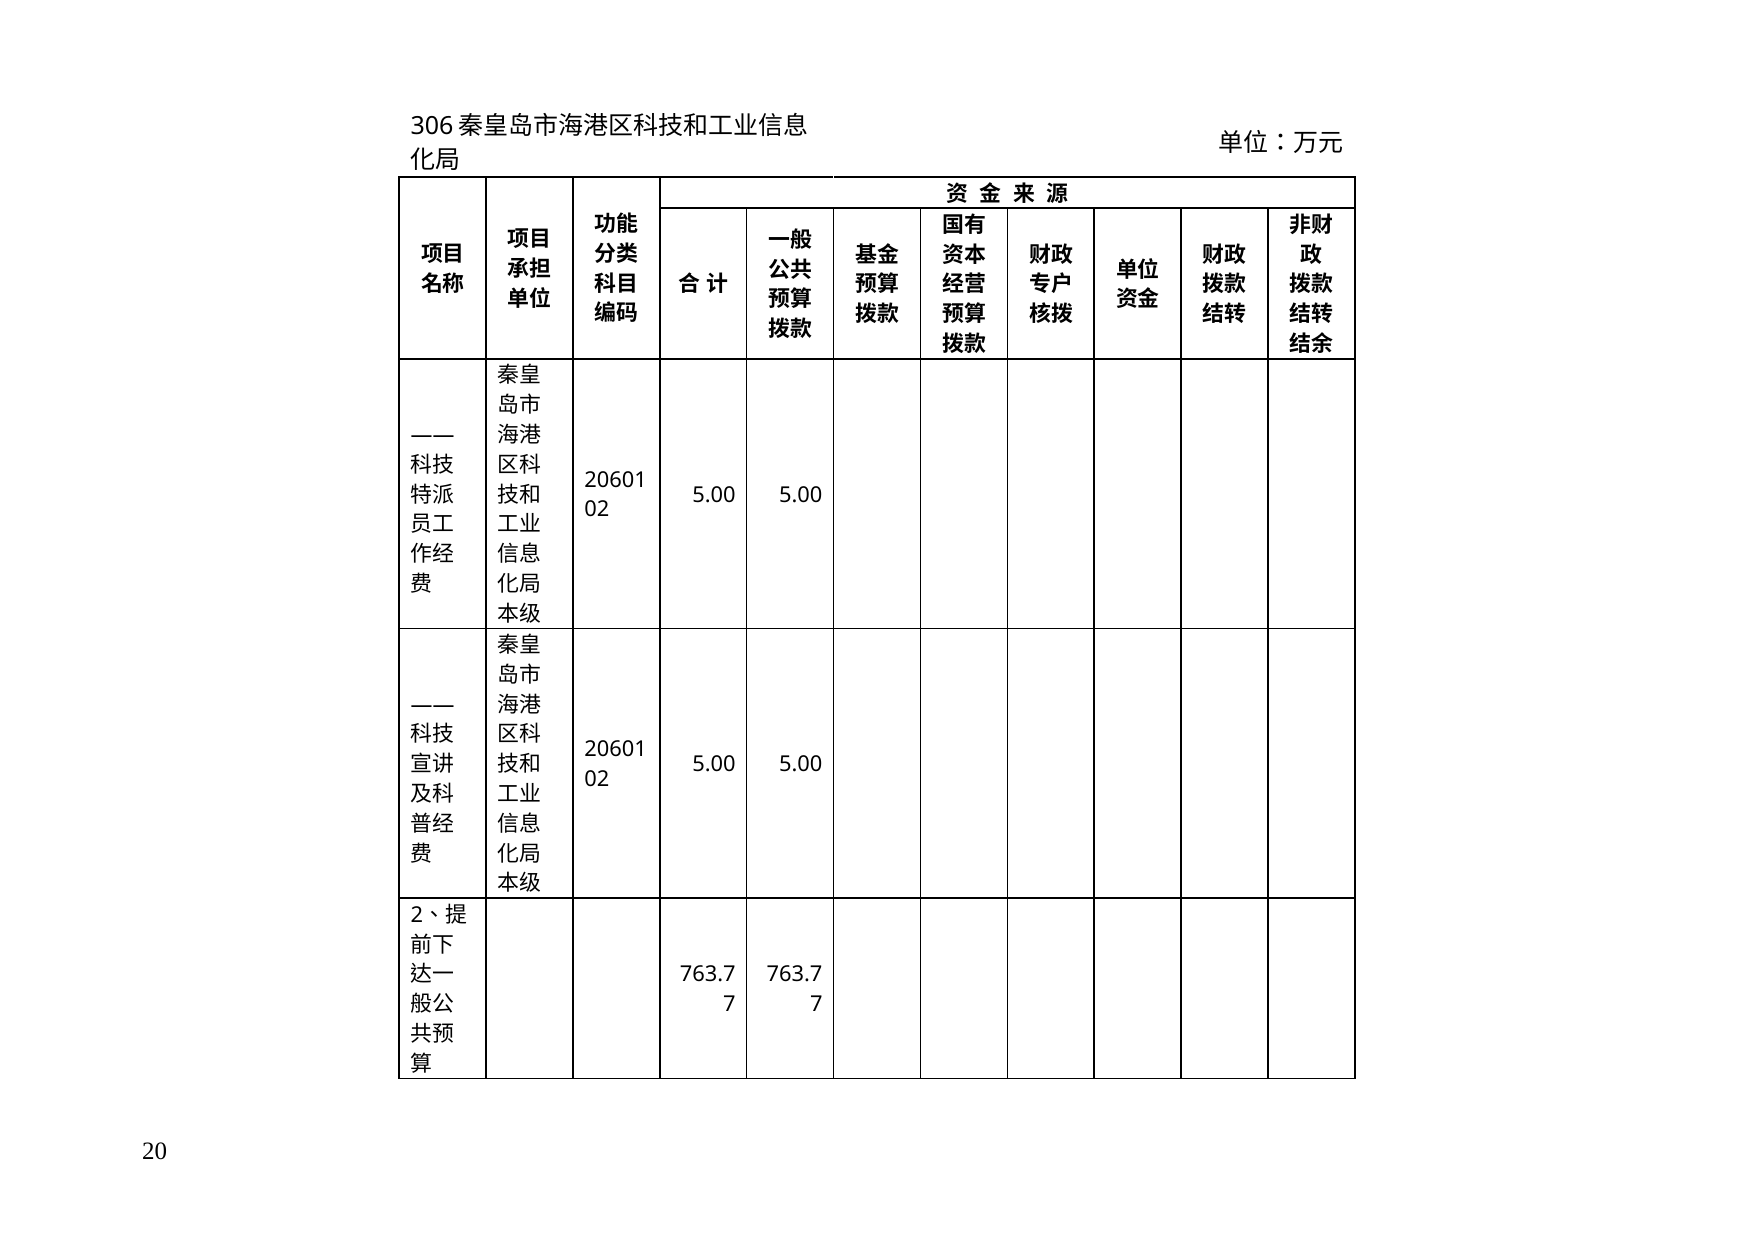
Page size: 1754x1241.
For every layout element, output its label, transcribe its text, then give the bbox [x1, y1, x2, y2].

table_cell [1182, 629, 1267, 897]
table_cell [834, 899, 920, 1077]
table_cell 763.77 [747, 899, 833, 1077]
table_cell [921, 899, 1007, 1077]
table_cell 合 计 [661, 209, 746, 358]
table_cell 5.00 [747, 360, 833, 627]
table_cell 非财政 拨款结转 结余 [1269, 209, 1354, 358]
table_cell [1008, 629, 1093, 897]
table_cell 2060102 [574, 360, 659, 627]
table_cell [1095, 899, 1180, 1077]
table_cell [574, 899, 659, 1077]
table_cell [1095, 629, 1180, 897]
table_cell 5.00 [747, 629, 833, 897]
table_cell 2、提前下达一般公共预算 [400, 899, 485, 1077]
table_cell 秦皇岛市海港区科技和工业信息化局本级 [487, 360, 572, 627]
table_cell 资 金 来 源 [661, 178, 1354, 207]
table_header 单位：万元 [834, 108, 1354, 176]
table_header 306秦皇岛市海港区科技和工业信息化局 [400, 108, 833, 176]
table_cell 国有资本经营预算拨款 [921, 209, 1007, 358]
table_cell ——科技特派员工作经费 [400, 360, 485, 627]
table_cell 财政拨款 结转 [1182, 209, 1267, 358]
table_cell [1182, 899, 1267, 1077]
table_cell [921, 360, 1007, 627]
table_cell [1269, 360, 1354, 627]
table_cell 功能分类科目编码 [574, 178, 659, 358]
table_cell [834, 629, 920, 897]
table_cell [1182, 360, 1267, 627]
table_cell [921, 629, 1007, 897]
table_cell 秦皇岛市海港区科技和工业信息化局本级 [487, 629, 572, 897]
table_cell 项目名称 [400, 178, 485, 358]
table_cell 单位资金 [1095, 209, 1180, 358]
table_cell 一般公共 预算拨款 [747, 209, 833, 358]
table_cell [834, 360, 920, 627]
table_cell 2060102 [574, 629, 659, 897]
table_cell [1095, 360, 1180, 627]
table_cell 财政专户 核拨 [1008, 209, 1093, 358]
table_cell [1008, 360, 1093, 627]
table_cell [1008, 899, 1093, 1077]
table_cell 5.00 [661, 360, 746, 627]
table_cell 5.00 [661, 629, 746, 897]
table_cell [487, 899, 572, 1077]
table_cell [1269, 899, 1354, 1077]
table_cell 项目承担单位 [487, 178, 572, 358]
table_cell ——科技宣讲及科普经费 [400, 629, 485, 897]
table_cell [1269, 629, 1354, 897]
table_cell 763.77 [661, 899, 746, 1077]
table_cell 基金预算 拨款 [834, 209, 920, 358]
